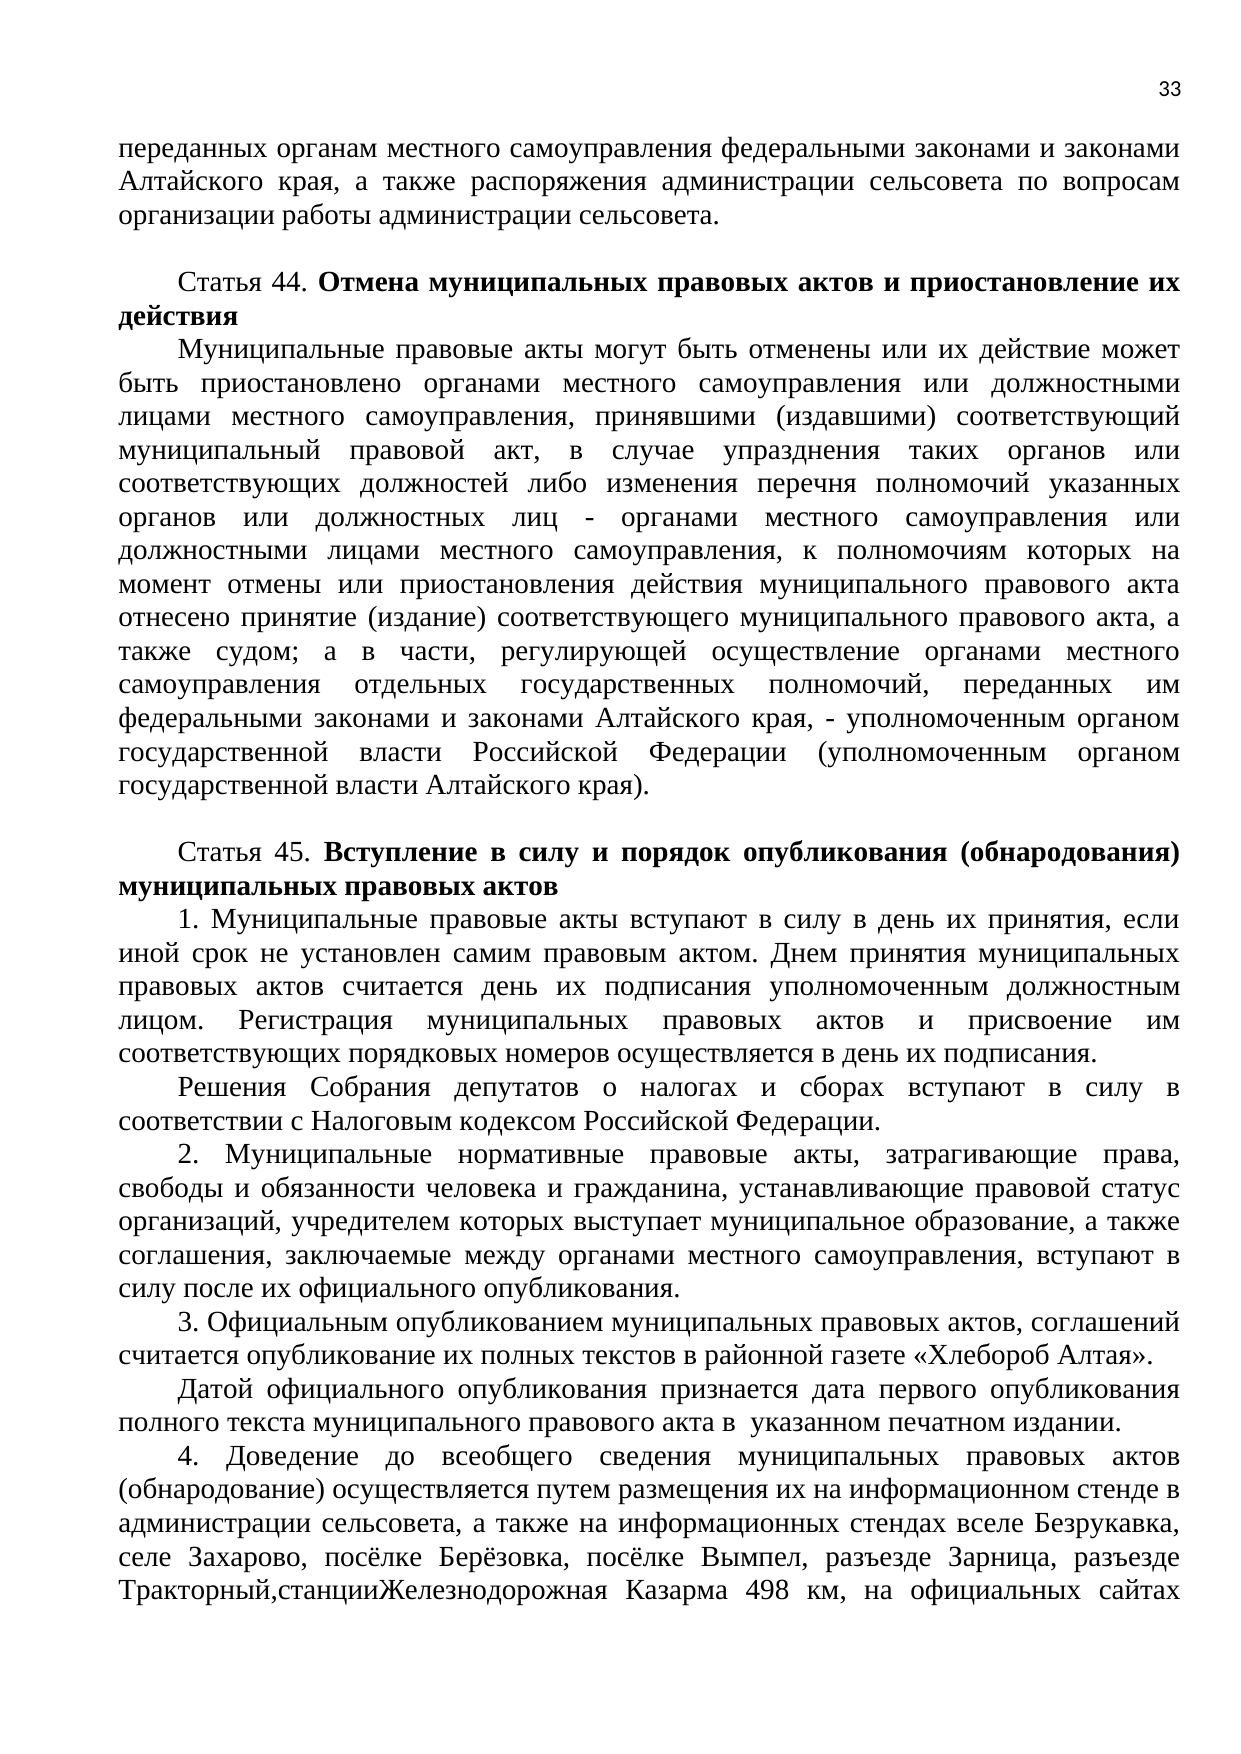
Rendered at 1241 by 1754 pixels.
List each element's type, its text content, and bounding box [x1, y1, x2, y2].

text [118, 130, 1181, 231]
text Статья 44. Отмена муниципальных правовых актов и приостановление их действия [118, 264, 1181, 331]
text 2. Муниципальные нормативные правовые акты, затрагивающие права, свободы и обязанности человека и гражданина, устанавливающие правовой статус организаций, учредителем которых выступает муниципальное образование, а также соглашения, заключаемые между органами местного самоуправления, вступают в силу после их официального опубликования. [118, 1136, 1181, 1304]
text 3. Официальным опубликованием муниципальных правовых актов, соглашений считается опубликование их полных текстов в районной газете «Хлебороб Алтая». [118, 1304, 1181, 1371]
text Решения Собрания депутатов о налогах и сборах вступают в силу в соответствии с Налоговым кодексом Российской Федерации. [118, 1069, 1181, 1136]
text 1. Муниципальные правовые акты вступают в силу в день их принятия, если иной срок не установлен самим правовым актом. Днем принятия муниципальных правовых актов считается день их подписания уполномоченным должностным лицом. Регистрация муниципальных правовых актов и присвоение им соответствующих порядковых номеров осуществляется в день их подписания. [118, 901, 1181, 1069]
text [118, 1438, 1181, 1606]
text Муниципальные правовые акты могут быть отменены или их действие может быть приостановлено органами местного самоуправления или должностными лицами местного самоуправления, принявшими (издавшими) соответствующий муниципальный правовой акт, в случае упразднения таких органов или соответствующих должностей либо изменения перечня полномочий указанных органов или должностных лиц - органами местного самоуправления или должностными лицами местного самоуправления, к полномочиям которых на момент отмены или приостановления действия муниципального правового акта отнесено принятие (издание) соответствующего муниципального правового акта, а также судом; а в части, регулирующей осуществление органами местного самоуправления отдельных государственных полномочий, переданных им федеральными законами и законами Алтайского края, - уполномоченным органом государственной власти Российской Федерации (уполномоченным органом государственной власти Алтайского края). [118, 331, 1181, 801]
text Статья 45. Вступление в силу и порядок опубликования (обнародования) муниципальных правовых актов [118, 834, 1181, 901]
text Датой официального опубликования признается дата первого опубликования полного текста муниципального правового акта в указанном печатном издании. [118, 1371, 1181, 1438]
